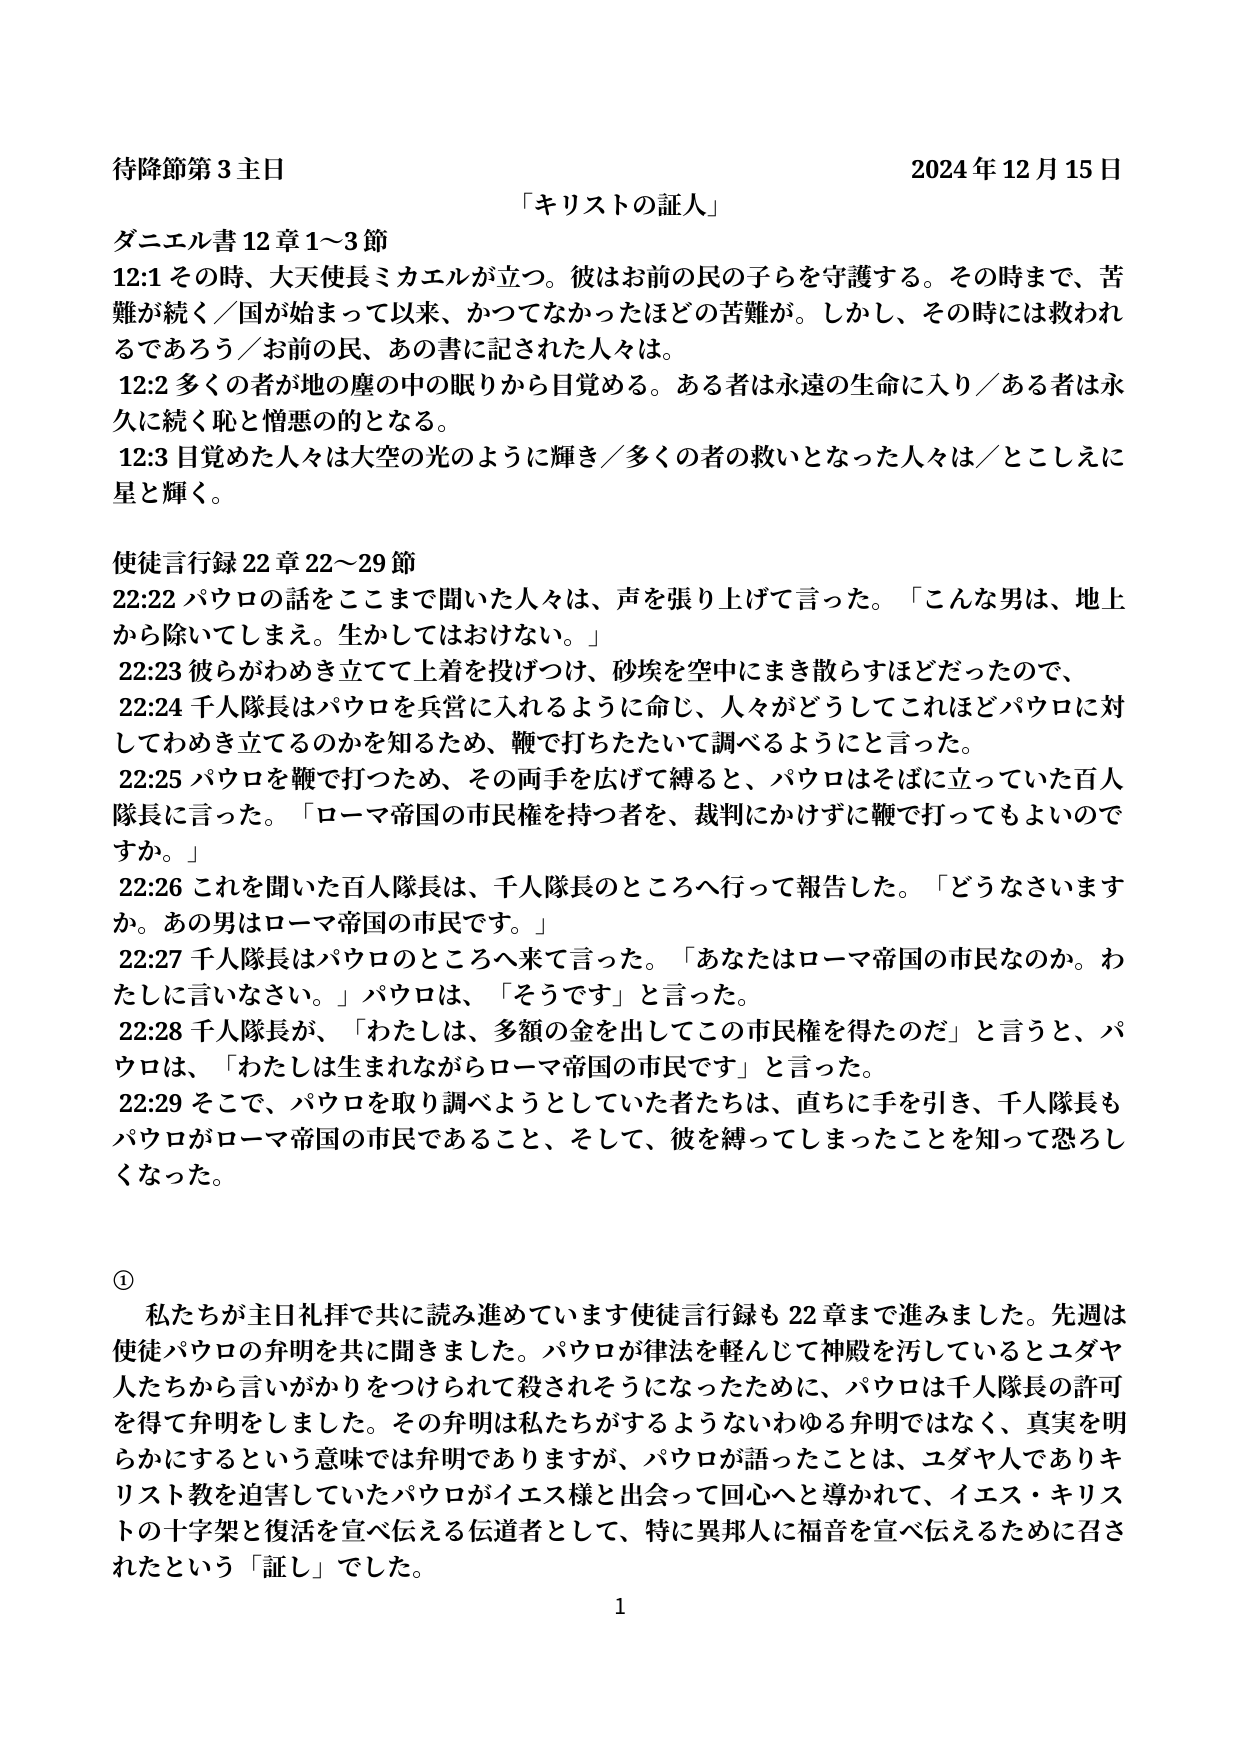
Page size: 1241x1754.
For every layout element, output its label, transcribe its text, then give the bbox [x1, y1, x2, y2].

text 22:25 パウロを鞭で打つため、その両手を広げて縛ると、パウロはそばに立っていた百人隊長に言った。「ローマ帝国の市民権を持つ者を、裁判にかけずに鞭で打ってもよいのですか。」 [112, 760, 1128, 868]
text 22:23 彼らがわめき立てて上着を投げつけ、砂埃を空中にまき散らすほどだったので、 [112, 652, 1128, 688]
text 12:1 その時、大天使長ミカエルが立つ。彼はお前の民の子らを守護する。その時まで、苦難が続く／国が始まって以来、かつてなかったほどの苦難が。しかし、その時には救われるであろう／お前の民、あの書に記された人々は。 [112, 258, 1128, 366]
text 22:29 そこで、パウロを取り調べようとしていた者たちは、直ちに手を引き、千人隊長もパウロがローマ帝国の市民であること、そして、彼を縛ってしまったことを知って恐ろしくなった。 [112, 1084, 1128, 1192]
text 22:26 これを聞いた百人隊長は、千人隊長のところへ行って報告した。「どうなさいますか。あの男はローマ帝国の市民です。」 [112, 868, 1128, 940]
text 12:2 多くの者が地の塵の中の眠りから目覚める。ある者は永遠の生命に入り／ある者は永久に続く恥と憎悪の的となる。 [112, 366, 1128, 438]
text 使徒言行録22章22～29節 [112, 544, 1128, 580]
text 22:27 千人隊長はパウロのところへ来て言った。「あなたはローマ帝国の市民なのか。わたしに言いなさい。」パウロは、「そうです」と言った。 [112, 940, 1128, 1012]
text 私たちが主日礼拝で共に読み進めています使徒言行録も22章まで進みました。先週は使徒パウロの弁明を共に聞きました。パウロが律法を軽んじて神殿を汚しているとユダヤ人たちから言いがかりをつけられて殺されそうになったために、パウロは千人隊長の許可を得て弁明をしました。その弁明は私たちがするようないわゆる弁明ではなく、真実を明らかにするという意味では弁明でありますが、パウロが語ったことは、ユダヤ人でありキリスト教を迫害していたパウロがイエス様と出会って回心へと導かれて、イエス・キリストの十字架と復活を宣べ伝える伝道者として、特に異邦人に福音を宣べ伝えるために召されたという「証し」でした。 [112, 1296, 1128, 1583]
text 22:28 千人隊長が、「わたしは、多額の金を出してこの市民権を得たのだ」と言うと、パウロは、「わたしは生まれながらローマ帝国の市民です」と言った。 [112, 1012, 1128, 1084]
text 待降節第3主日 2024年12月15日 [112, 150, 1128, 186]
text 22:24 千人隊長はパウロを兵営に入れるように命じ、人々がどうしてこれほどパウロに対してわめき立てるのかを知るため、鞭で打ちたたいて調べるようにと言った。 [112, 688, 1128, 760]
text 22:22 パウロの話をここまで聞いた人々は、声を張り上げて言った。「こんな男は、地上から除いてしまえ。生かしてはおけない。」 [112, 580, 1128, 652]
text ダニエル書12章1～3節 [112, 222, 1128, 258]
text 「キリストの証人」 [112, 186, 1128, 222]
text 12:3 目覚めた人々は大空の光のように輝き／多くの者の救いとなった人々は／とこしえに星と輝く。 [112, 438, 1128, 510]
